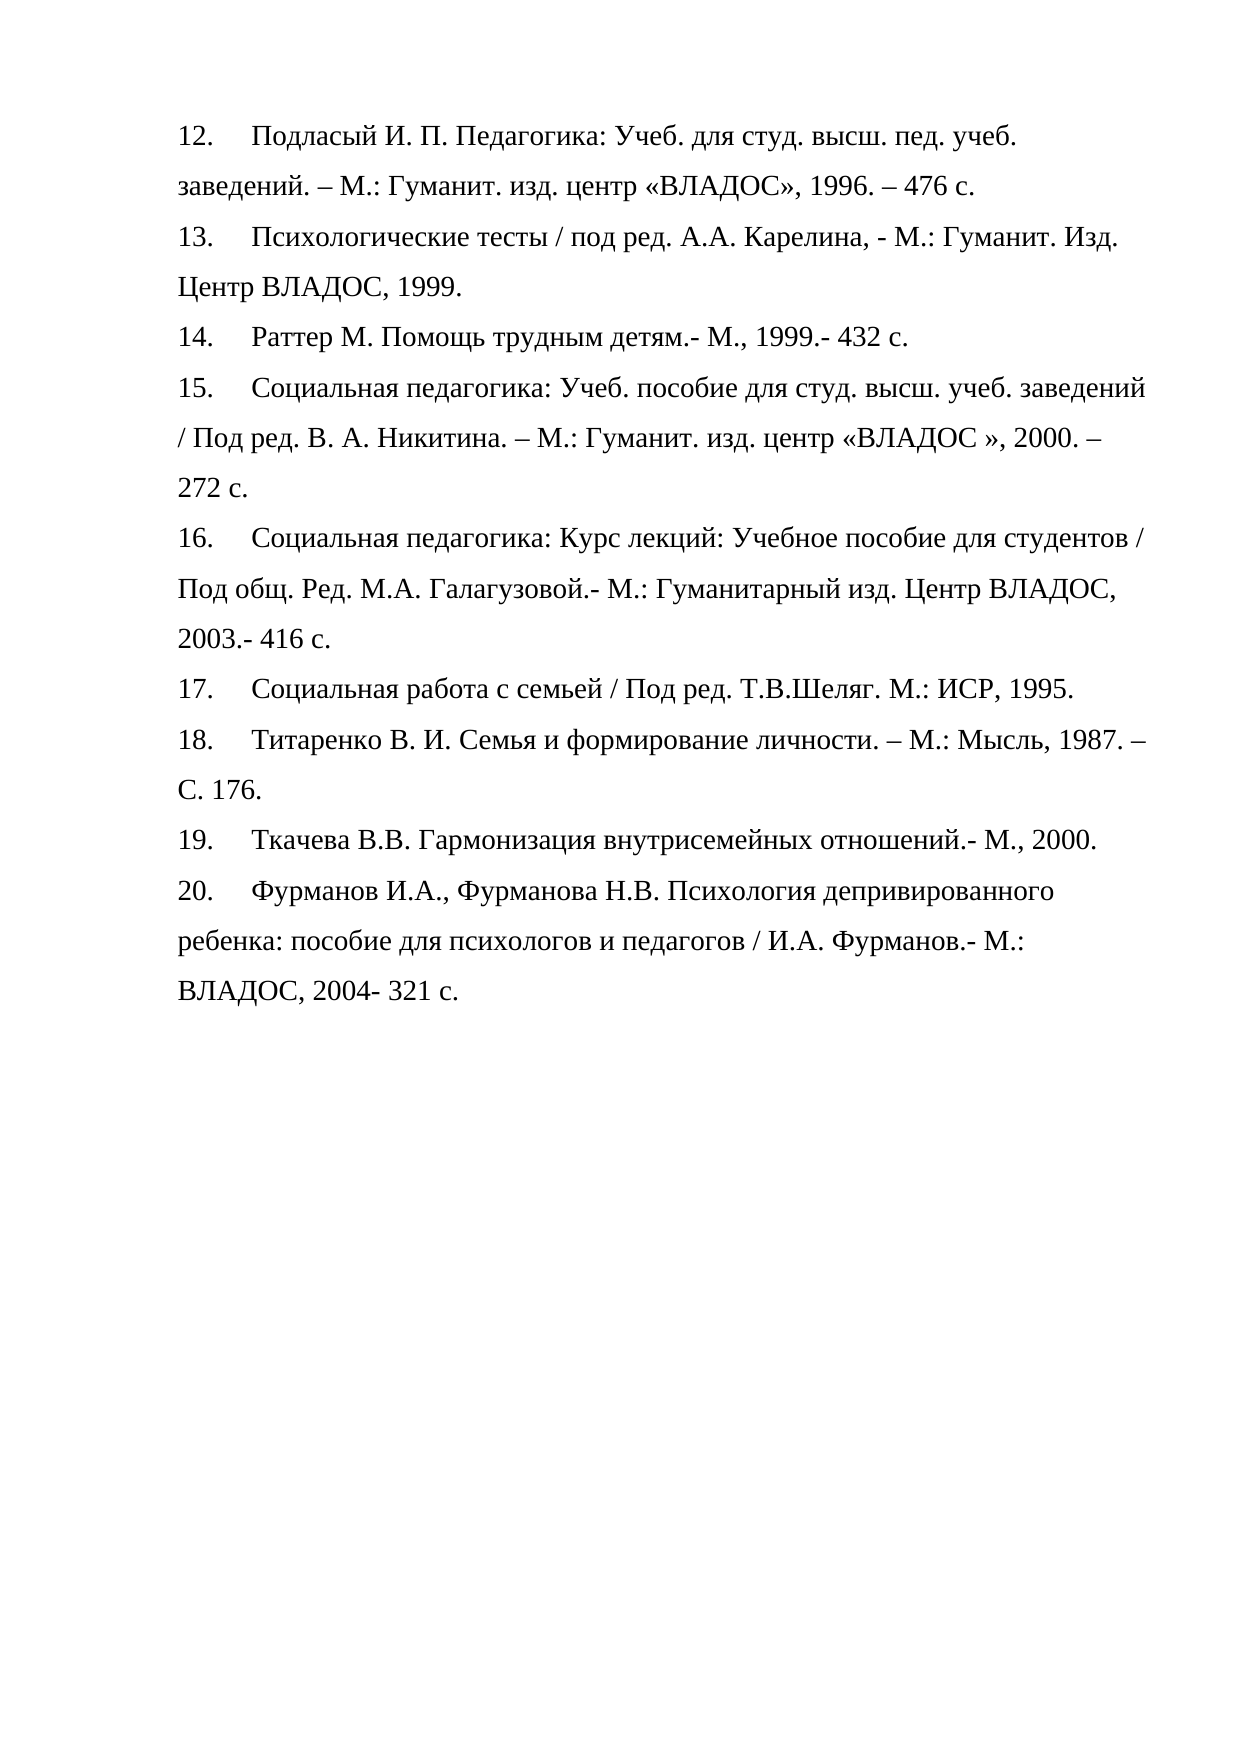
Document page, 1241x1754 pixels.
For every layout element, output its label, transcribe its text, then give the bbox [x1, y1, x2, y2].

list Фурманов И.А., Фурманова Н.В. Психология депривированного ребенка: пособие для психологов и педагогов / И.А. Фурманов.- М.: ВЛАДОС, 2004- 321 с. [177, 873, 1152, 1007]
list Титаренко В. И. Семья и формирование личности. – М.: Мысль, 1987. – С. 176. [177, 722, 1152, 806]
list Ткачева В.В. Гармонизация внутрисемейных отношений.- М., 2000. [177, 822, 1152, 856]
list Раттер М. Помощь трудным детям.- М., 1999.- 432 с. [177, 319, 1152, 353]
list Социальная педагогика: Курс лекций: Учебное пособие для студентов / Под общ. Ред. М.А. Галагузовой.- М.: Гуманитарный изд. Центр ВЛАДОС, 2003.- 416 с. [177, 521, 1152, 655]
list Социальная работа с семьей / Под ред. Т.В.Шеляг. М.: ИСР, 1995. [177, 672, 1152, 705]
list Подласый И. П. Педагогика: Учеб. для студ. высш. пед. учеб. заведений. – М.: Гуманит. изд. центр «ВЛАДОС», 1996. – 476 с. [177, 118, 1152, 202]
list Социальная педагогика: Учеб. пособие для студ. высш. учеб. заведений / Под ред. В. А. Никитина. – М.: Гуманит. изд. центр «ВЛАДОС », 2000. – 272 с. [177, 370, 1152, 504]
list Психологические тесты / под ред. А.А. Карелина, - М.: Гуманит. Изд. Центр ВЛАДОС, 1999. [177, 219, 1152, 303]
